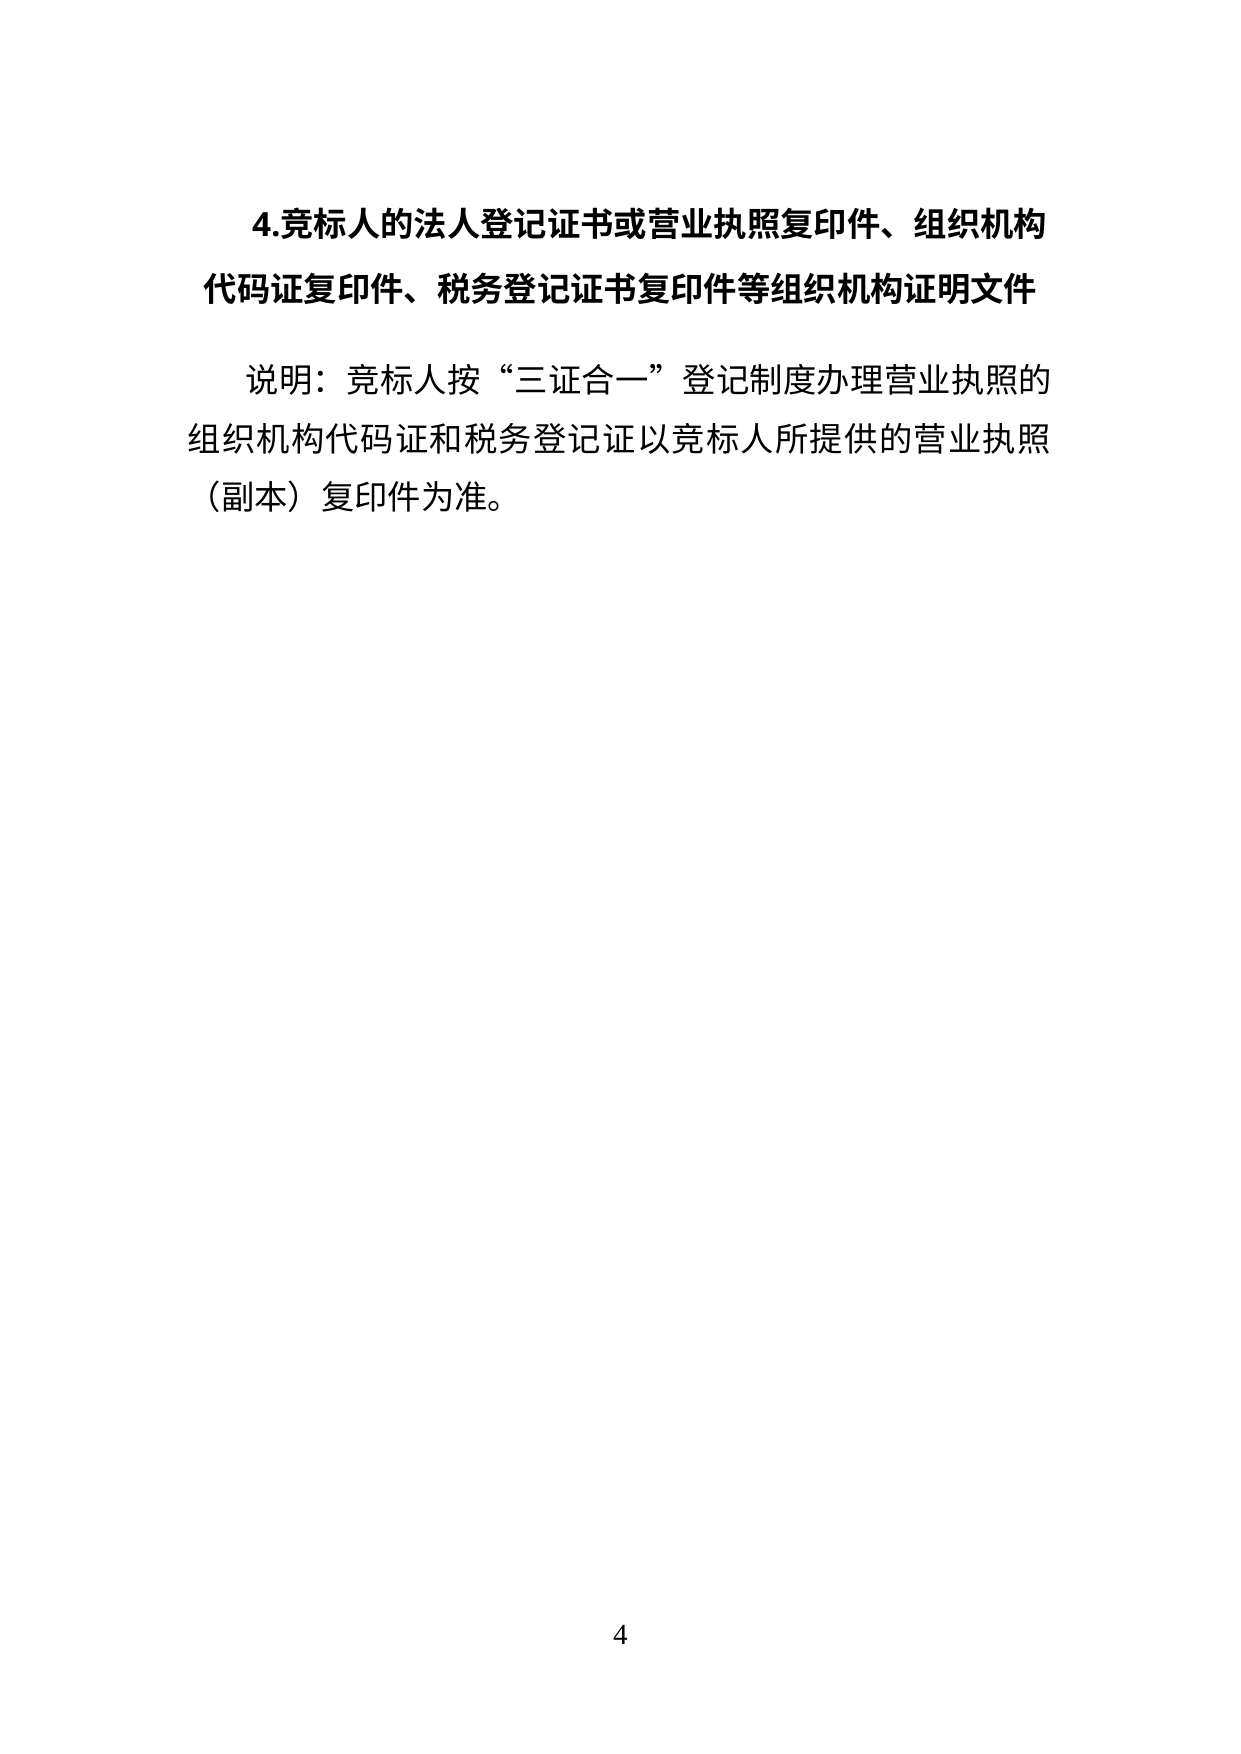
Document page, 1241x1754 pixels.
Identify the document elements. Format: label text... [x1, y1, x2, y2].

subtitle 4.竞标人的法人登记证书或营业执照复印件、组织机构代码证复印件、税务登记证书复印件等组织机构证明文件 [187, 189, 1053, 319]
text 说明：竞标人按“三证合一”登记制度办理营业执照的，组织机构代码证和税务登记证以竞标人所提供的营业执照（副本）复印件为准。 [187, 346, 1053, 521]
